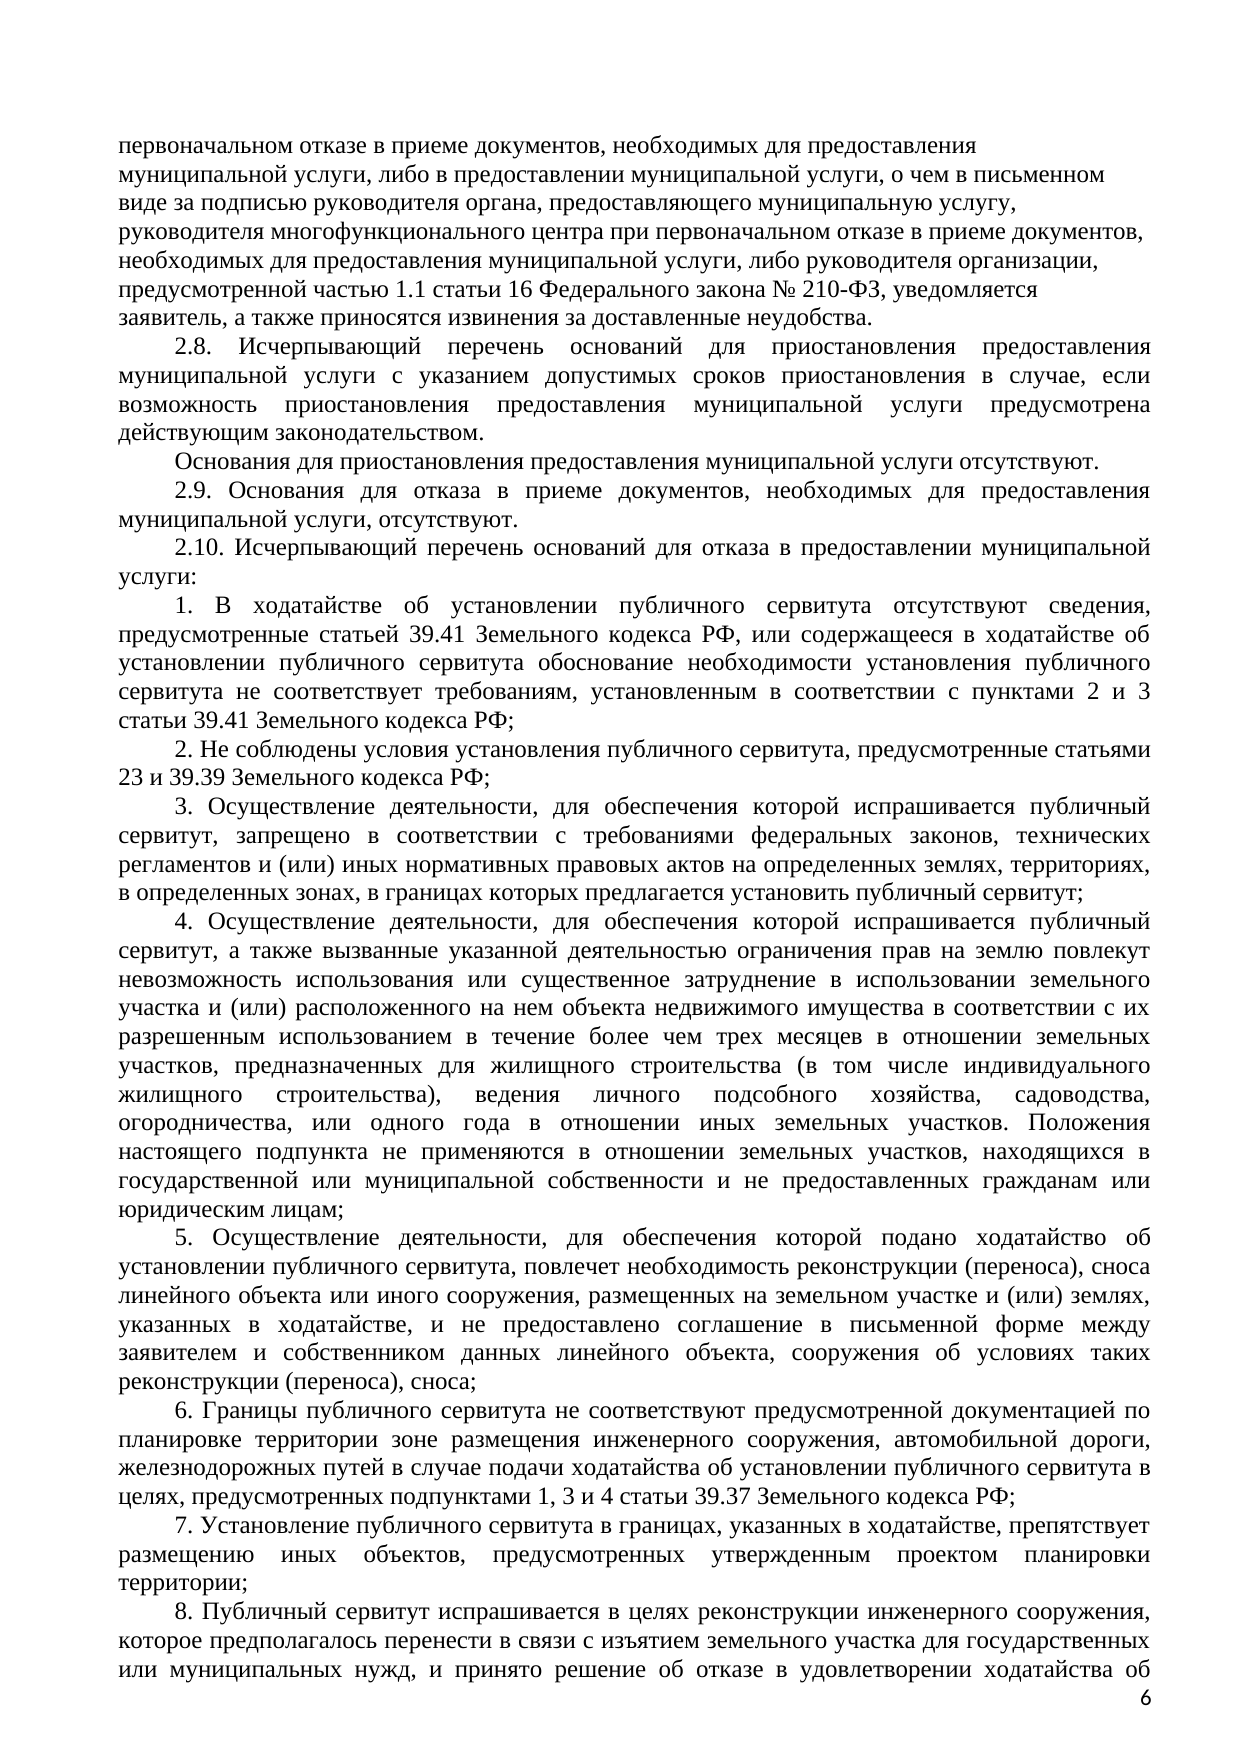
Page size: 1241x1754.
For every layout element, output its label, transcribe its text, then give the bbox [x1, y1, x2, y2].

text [118, 130, 1152, 331]
text 2.8. Исчерпывающий перечень оснований для приостановления предоставления муниципальной услуги с указанием допустимых сроков приостановления в случае, если возможность приостановления предоставления муниципальной услуги предусмотрена действующим законодательством. [118, 331, 1152, 446]
text 5. Осуществление деятельности, для обеспечения которой подано ходатайство об установлении публичного сервитута, повлечет необходимость реконструкции (переноса), сноса линейного объекта или иного сооружения, размещенных на земельном участке и (или) землях, указанных в ходатайстве, и не предоставлено соглашение в письменной форме между заявителем и собственником данных линейного объекта, сооружения об условиях таких реконструкции (переноса), сноса; [118, 1222, 1152, 1395]
text 1. В ходатайстве об установлении публичного сервитута отсутствуют сведения, предусмотренные статьей 39.41 Земельного кодекса РФ, или содержащееся в ходатайстве об установлении публичного сервитута обоснование необходимости установления публичного сервитута не соответствует требованиям, установленным в соответствии с пунктами 2 и 3 статьи 39.41 Земельного кодекса РФ; [118, 590, 1152, 734]
text 2.10. Исчерпывающий перечень оснований для отказа в предоставлении муниципальной услуги: [118, 532, 1152, 590]
text 4. Осуществление деятельности, для обеспечения которой испрашивается публичный сервитут, а также вызванные указанной деятельностью ограничения прав на землю повлекут невозможность использования или существенное затруднение в использовании земельного участка и (или) расположенного на нем объекта недвижимого имущества в соответствии с их разрешенным использованием в течение более чем трех месяцев в отношении земельных участков, предназначенных для жилищного строительства (в том числе индивидуального жилищного строительства), ведения личного подсобного хозяйства, садоводства, огородничества, или одного года в отношении иных земельных участков. Положения настоящего подпункта не применяются в отношении земельных участков, находящихся в государственной или муниципальной собственности и не предоставленных гражданам или юридическим лицам; [118, 906, 1152, 1222]
text 7. Установление публичного сервитута в границах, указанных в ходатайстве, препятствует размещению иных объектов, предусмотренных утвержденным проектом планировки территории; [118, 1510, 1152, 1596]
text 2.9. Основания для отказа в приеме документов, необходимых для предоставления муниципальной услуги, отсутствуют. [118, 475, 1152, 532]
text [118, 1596, 1152, 1682]
text 3. Осуществление деятельности, для обеспечения которой испрашивается публичный сервитут, запрещено в соответствии с требованиями федеральных законов, технических регламентов и (или) иных нормативных правовых актов на определенных землях, территориях, в определенных зонах, в границах которых предлагается установить публичный сервитут; [118, 791, 1152, 906]
text 6. Границы публичного сервитута не соответствуют предусмотренной документацией по планировке территории зоне размещения инженерного сооружения, автомобильной дороги, железнодорожных путей в случае подачи ходатайства об установлении публичного сервитута в целях, предусмотренных подпунктами 1, 3 и 4 статьи 39.37 Земельного кодекса РФ; [118, 1395, 1152, 1510]
text 2. Не соблюдены условия установления публичного сервитута, предусмотренные статьями 23 и 39.39 Земельного кодекса РФ; [118, 734, 1152, 791]
text Основания для приостановления предоставления муниципальной услуги отсутствуют. [118, 446, 1152, 475]
